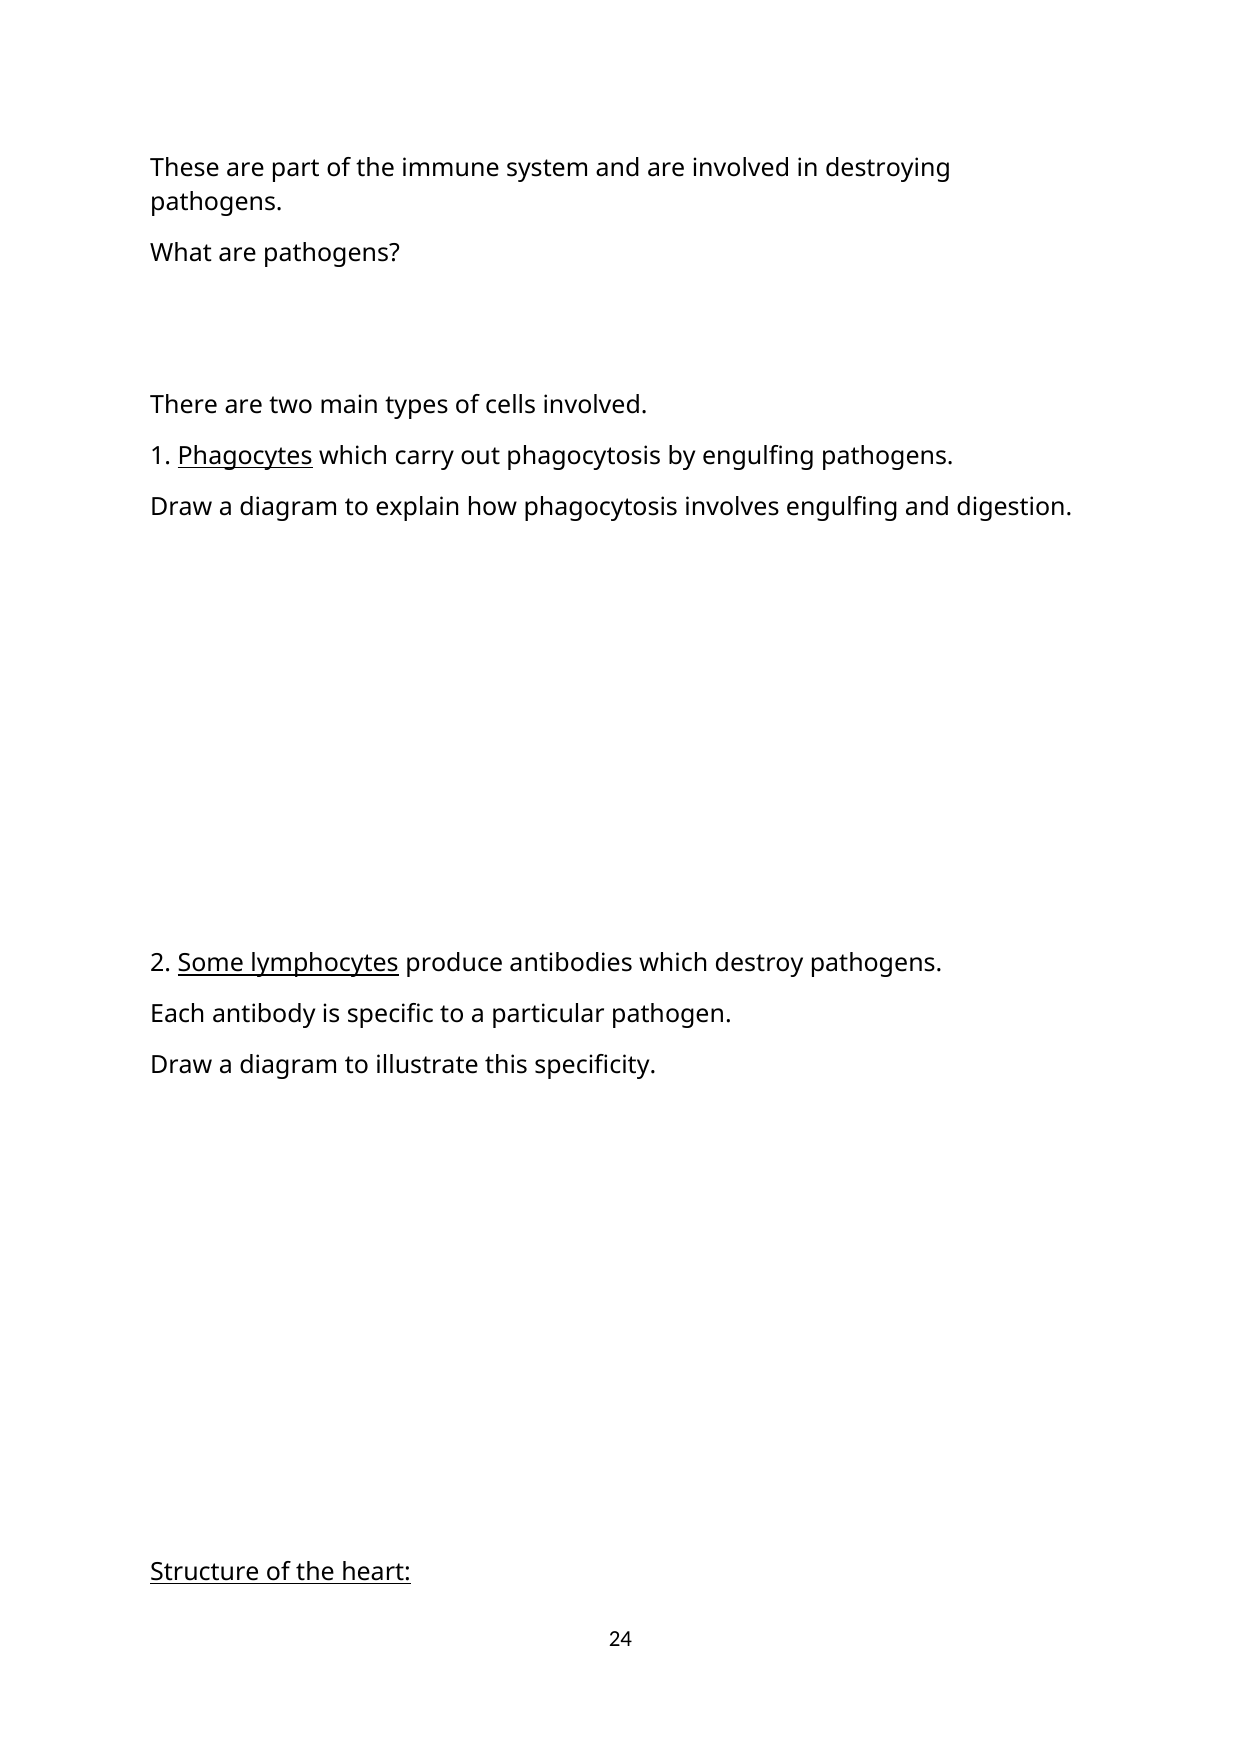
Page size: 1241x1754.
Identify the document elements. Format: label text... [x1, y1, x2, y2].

text These are part of the immune system and are involved in destroying pathogens. [150, 150, 1090, 218]
text Structure of the heart: [150, 1554, 1090, 1588]
text There are two main types of cells involved. [150, 387, 1090, 421]
text 1. Phagocytes which carry out phagocytosis by engulfing pathogens. [150, 438, 1090, 472]
text What are pathogens? [150, 235, 1090, 269]
text Draw a diagram to illustrate this specificity. [150, 1046, 1090, 1081]
text 2. Some lymphocytes produce antibodies which destroy pathogens. [150, 945, 1090, 979]
text Draw a diagram to explain how phagocytosis involves engulfing and digestion. [150, 488, 1090, 522]
text Each antibody is specific to a particular pathogen. [150, 996, 1090, 1030]
